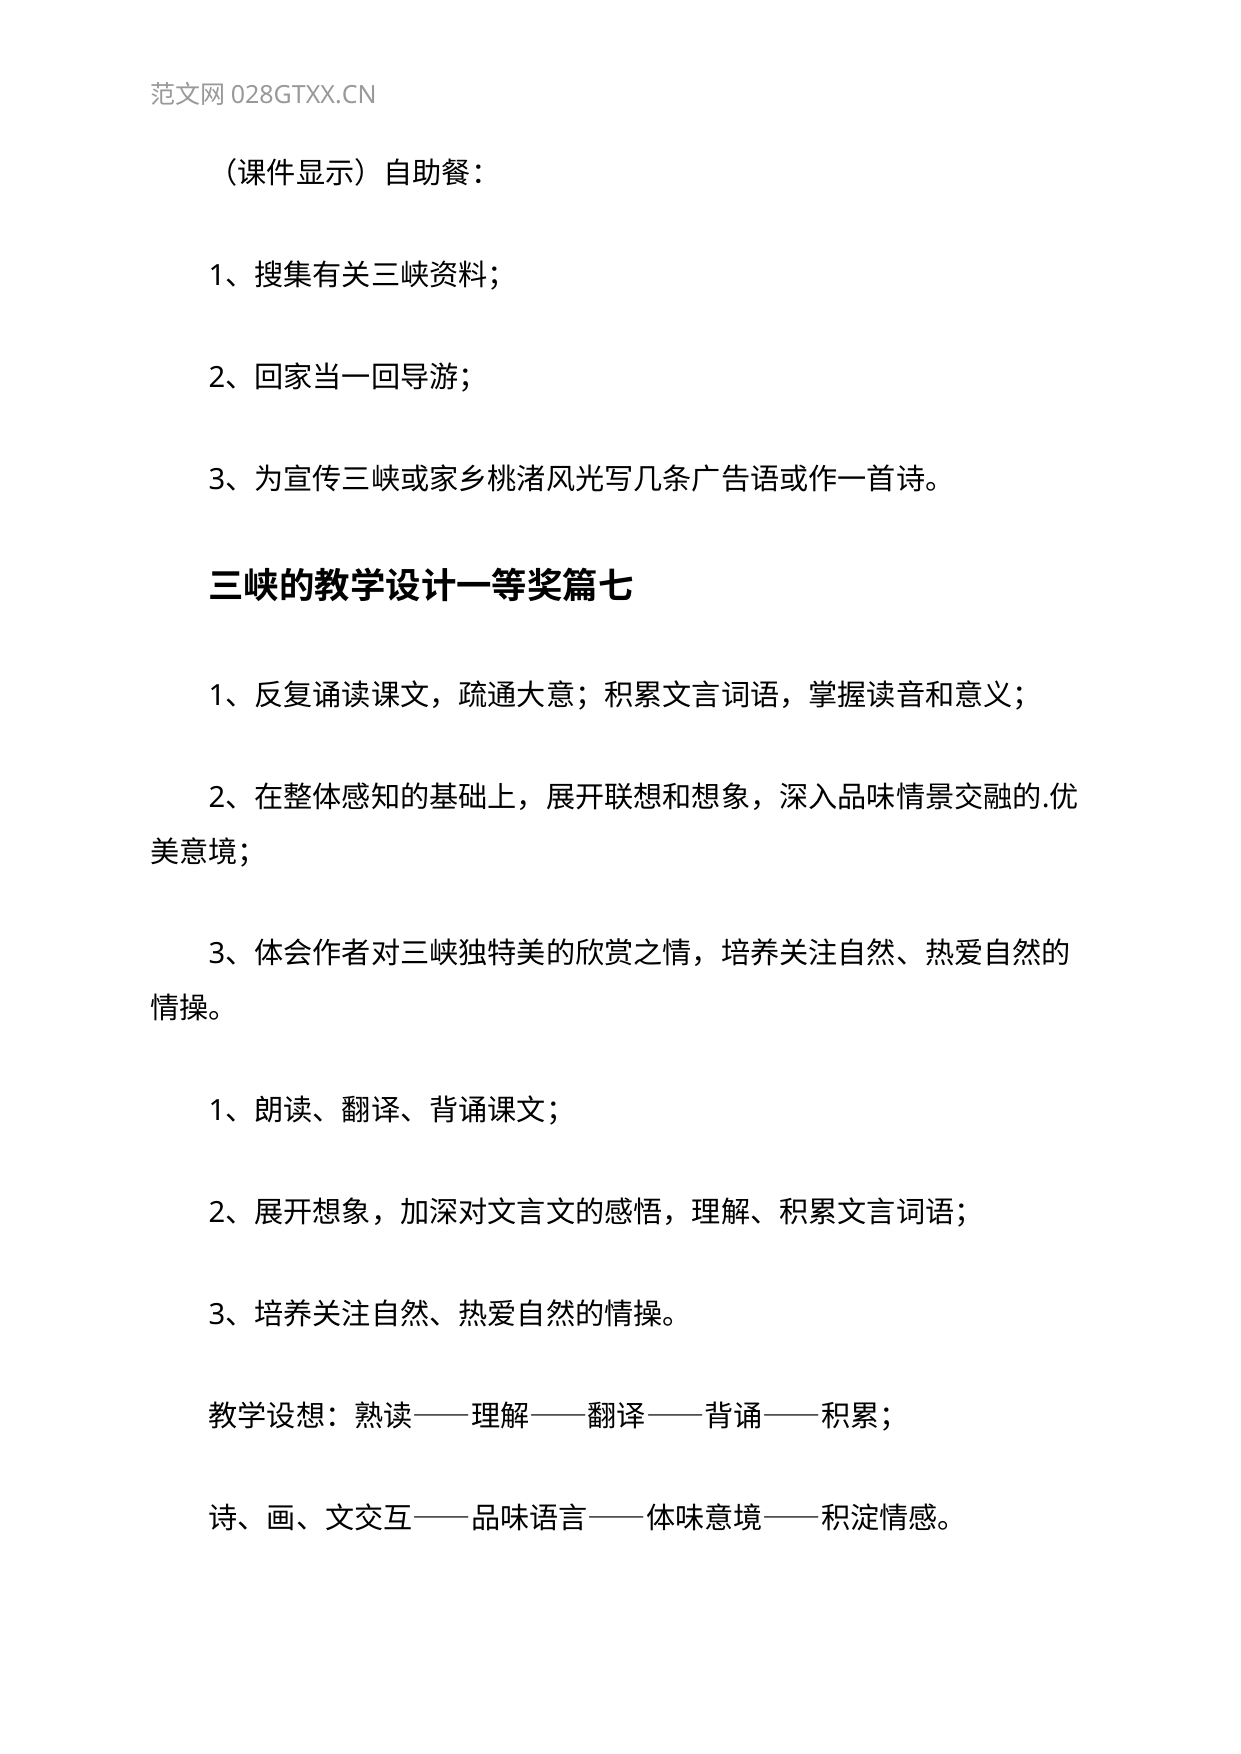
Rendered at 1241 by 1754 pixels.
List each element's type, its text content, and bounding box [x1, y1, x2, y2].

text 1、搜集有关三峡资料； [150, 252, 1090, 294]
text 教学设想：熟读——理解——翻译——背诵——积累； [150, 1393, 1090, 1435]
text 3、为宣传三峡或家乡桃渚风光写几条广告语或作一首诗。 [150, 456, 1090, 498]
text 3、培养关注自然、热爱自然的情操。 [150, 1291, 1090, 1333]
text 1、朗读、翻译、背诵课文； [150, 1087, 1090, 1129]
text 三峡的教学设计一等奖篇七 [150, 558, 1090, 609]
text 诗、画、文交互——品味语言——体味意境——积淀情感。 [150, 1494, 1090, 1537]
text （课件显示）自助餐： [150, 150, 1090, 192]
text 1、反复诵读课文，疏通大意；积累文言词语，掌握读音和意义； [150, 671, 1090, 713]
text 2、回家当一回导游； [150, 354, 1090, 396]
text 2、展开想象，加深对文言文的感悟，理解、积累文言词语； [150, 1189, 1090, 1231]
text 2、在整体感知的基础上，展开联想和想象，深入品味情景交融的.优美意境； [150, 773, 1090, 870]
text 3、体会作者对三峡独特美的欣赏之情，培养关注自然、热爱自然的情操。 [150, 930, 1090, 1027]
